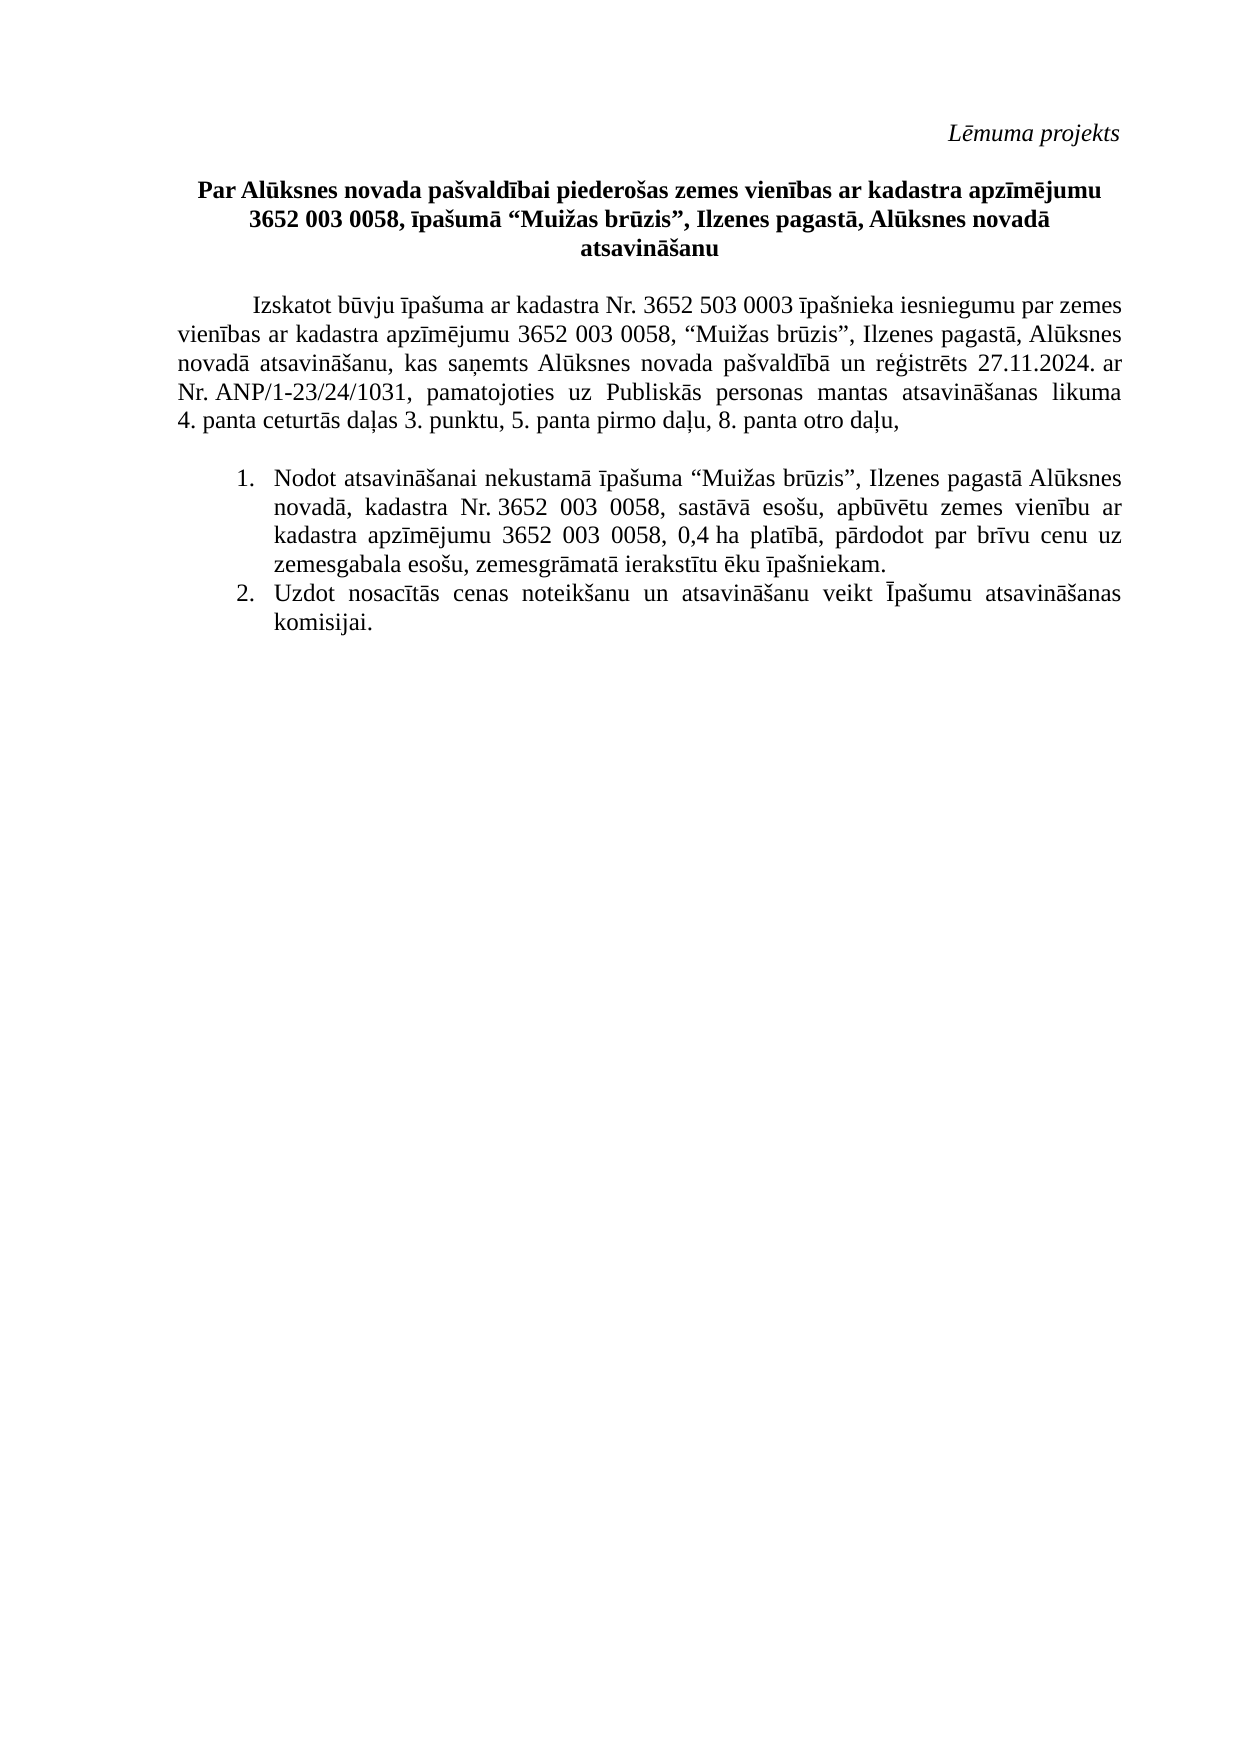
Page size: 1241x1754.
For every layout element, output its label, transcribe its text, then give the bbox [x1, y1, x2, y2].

list Uzdot nosacītās cenas noteikšanu un atsavināšanu veikt Īpašumu atsavināšanas komisijai. [236, 578, 1122, 636]
text Izskatot būvju īpašuma ar kadastra Nr. 3652 503 0003 īpašnieka iesniegumu par zemes vienības ar kadastra apzīmējumu 3652 003 0058, “Muižas brūzis”, Ilzenes pagastā, Alūksnes novadā atsavināšanu, kas saņemts Alūksnes novada pašvaldībā un reģistrēts 27.11.2024. ar Nr. ANP/1-23/24/1031, pamatojoties uz Publiskās personas mantas atsavināšanas likuma 4. panta ceturtās daļas 3. punktu, 5. panta pirmo daļu, 8. panta otro daļu, [177, 291, 1122, 434]
text Lēmuma projekts [177, 118, 1122, 147]
text Par Alūksnes novada pašvaldībai piederošas zemes vienības ar kadastra apzīmējumu 3652 003 0058, īpašumā “Muižas brūzis”, Ilzenes pagastā, Alūksnes novadā atsavināšanu [177, 176, 1122, 262]
list Nodot atsavināšanai nekustamā īpašuma “Muižas brūzis”, Ilzenes pagastā Alūksnes novadā, kadastra Nr. 3652 003 0058, sastāvā esošu, apbūvētu zemes vienību ar kadastra apzīmējumu 3652 003 0058, 0,4 ha platībā, pārdodot par brīvu cenu uz zemesgabala esošu, zemesgrāmatā ierakstītu ēku īpašniekam. [236, 463, 1122, 578]
